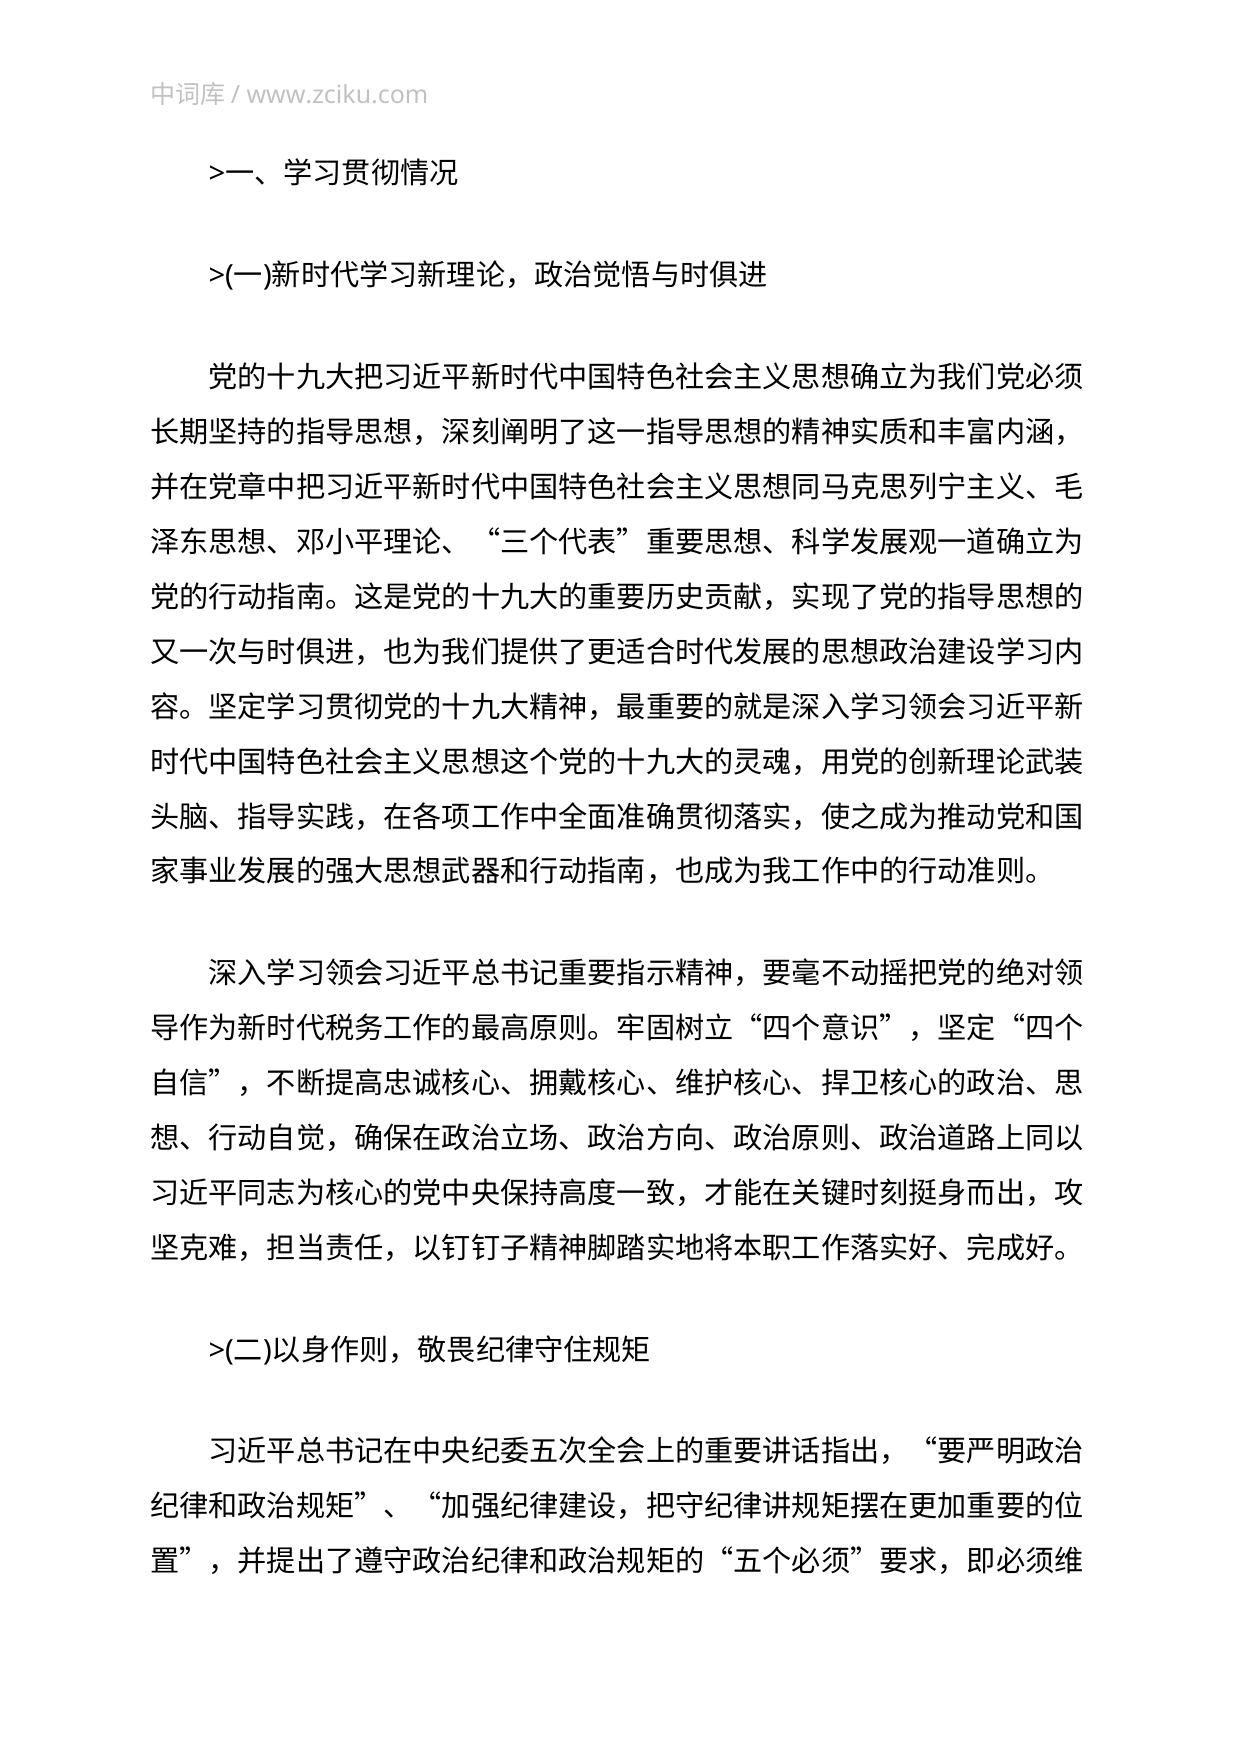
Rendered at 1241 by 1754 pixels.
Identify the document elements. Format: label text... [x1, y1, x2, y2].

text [150, 1428, 1090, 1580]
text >一、学习贯彻情况 [150, 150, 1090, 192]
text >(二)以身作则，敬畏纪律守住规矩 [150, 1326, 1090, 1368]
text 深入学习领会习近平总书记重要指示精神，要毫不动摇把党的绝对领导作为新时代税务工作的最高原则。牢固树立“四个意识”，坚定“四个自信”，不断提高忠诚核心、拥戴核心、维护核心、捍卫核心的政治、思想、行动自觉，确保在政治立场、政治方向、政治原则、政治道路上同以习近平同志为核心的党中央保持高度一致，才能在关键时刻挺身而出，攻坚克难，担当责任，以钉钉子精神脚踏实地将本职工作落实好、完成好。 [150, 950, 1090, 1267]
text 党的十九大把习近平新时代中国特色社会主义思想确立为我们党必须长期坚持的指导思想，深刻阐明了这一指导思想的精神实质和丰富内涵，并在党章中把习近平新时代中国特色社会主义思想同马克思列宁主义、毛泽东思想、邓小平理论、“三个代表”重要思想、科学发展观一道确立为党的行动指南。这是党的十九大的重要历史贡献，实现了党的指导思想的又一次与时俱进，也为我们提供了更适合时代发展的思想政治建设学习内容。坚定学习贯彻党的十九大精神，最重要的就是深入学习领会习近平新时代中国特色社会主义思想这个党的十九大的灵魂，用党的创新理论武装头脑、指导实践，在各项工作中全面准确贯彻落实，使之成为推动党和国家事业发展的强大思想武器和行动指南，也成为我工作中的行动准则。 [150, 354, 1090, 890]
text >(一)新时代学习新理论，政治觉悟与时俱进 [150, 252, 1090, 294]
